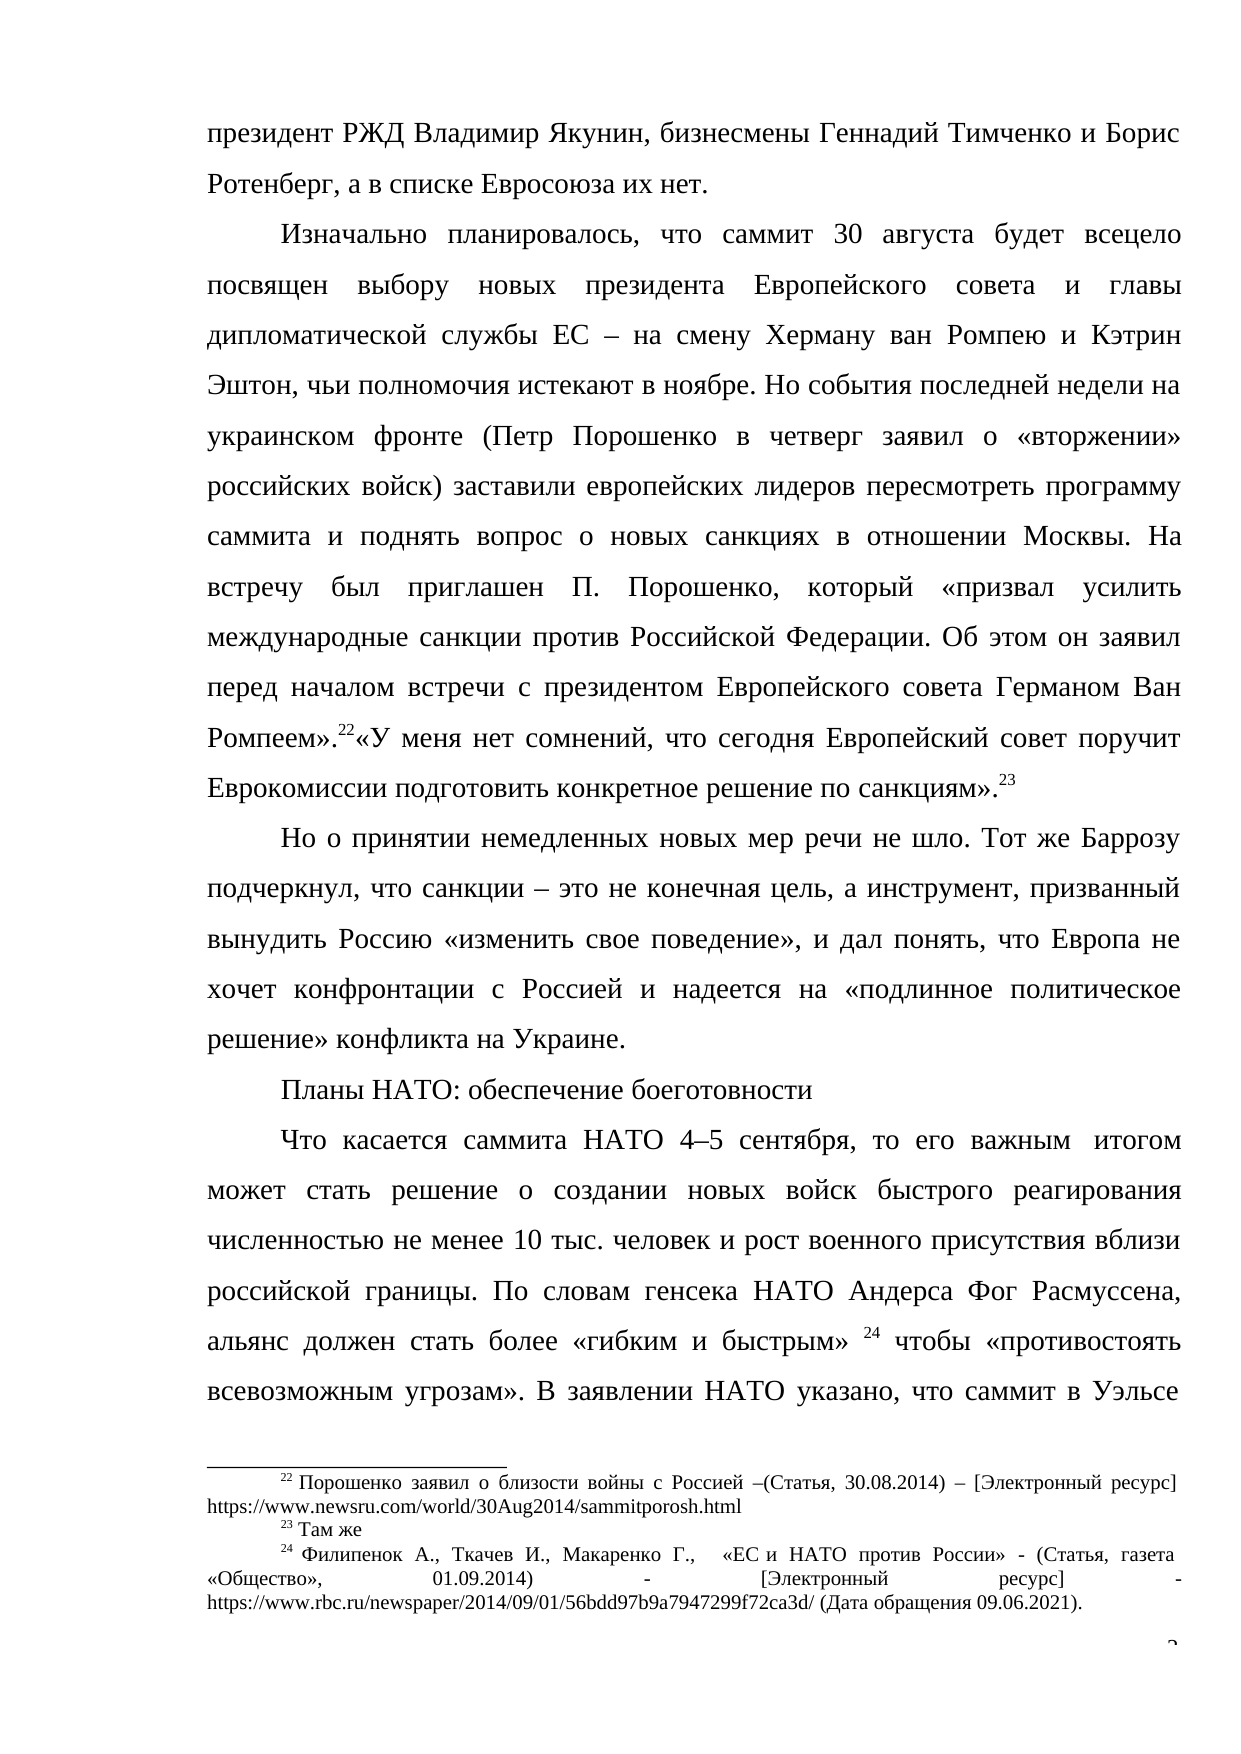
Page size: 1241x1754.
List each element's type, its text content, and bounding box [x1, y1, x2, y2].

text 23 Там же [281, 1518, 1205, 1541]
text Изначально планировалось, что саммит 30 августа будет всецело посвящен выбору новых президента Европейского совета и главы дипломатической службы ЕС – на смену Херману ван Ромпею и Кэтрин Эштон, чьи полномочия истекают в ноябре. Но события последней недели на украинском фронте (Петр Порошенко в четверг заявил о «вторжении» российских войск) заставили европейских лидеров пересмотреть программу саммита и поднять вопрос о новых санкциях в отношении Москвы. На встречу был приглашен П. Порошенко, который «призвал усилить международные санкции против Российской Федерации. Об этом он заявил перед началом встречи с президентом Европейского совета Германом Ван Ромпеем».22«У меня нет сомнений, что сегодня Европейский совет поручит Еврокомиссии подготовить конкретное решение по санкциям».23 [207, 217, 1182, 803]
text Но о принятии немедленных новых мер речи не шло. Тот же Баррозу подчеркнул, что санкции – это не конечная цель, а инструмент, призванный вынудить Россию «изменить свое поведение», и дал понять, что Европа не хочет конфронтации с Россией и надеется на «подлинное политическое решение» конфликта на Украине. [207, 820, 1181, 1055]
text Что касается саммита НАТО 4–5 сентября, то его важным итогом может стать решение о создании новых войск быстрого реагирования численностью не менее 10 тыс. человек и рост военного присутствия вблизи российской границы. По словам генсека НАТО Андерса Фог Расмуссена, альянс должен стать более «гибким и быстрым» 24 чтобы «противостоять всевозможным угрозам». В заявлении НАТО указано, что саммит в Уэльсе [207, 1122, 1182, 1407]
text 24 Филипенок А., Ткачев И., Макаренко Г., «ЕС и НАТО против России» - (Статья, газета [281, 1542, 1205, 1566]
text Планы НАТО: обеспечение боеготовности [281, 1072, 1205, 1105]
text «Общество», 01.09.2014) - [Электронный ресурс] - https://www.rbc.ru/newspaper/2014/09/01/56bdd97b9a7947299f72ca3d/ (Дата обращения 09.06.2021). [207, 1566, 1182, 1614]
text президент РЖД Владимир Якунин, бизнесмены Геннадий Тимченко и Борис Ротенберг, а в списке Евросоюза их нет. [207, 115, 1181, 199]
text 22 Порошенко заявил о близости войны с Россией –(Статья, 30.08.2014) – [Электронный ресурс] https://www.newsru.com/world/30Aug2014/sammitporosh.html [207, 1469, 1205, 1518]
